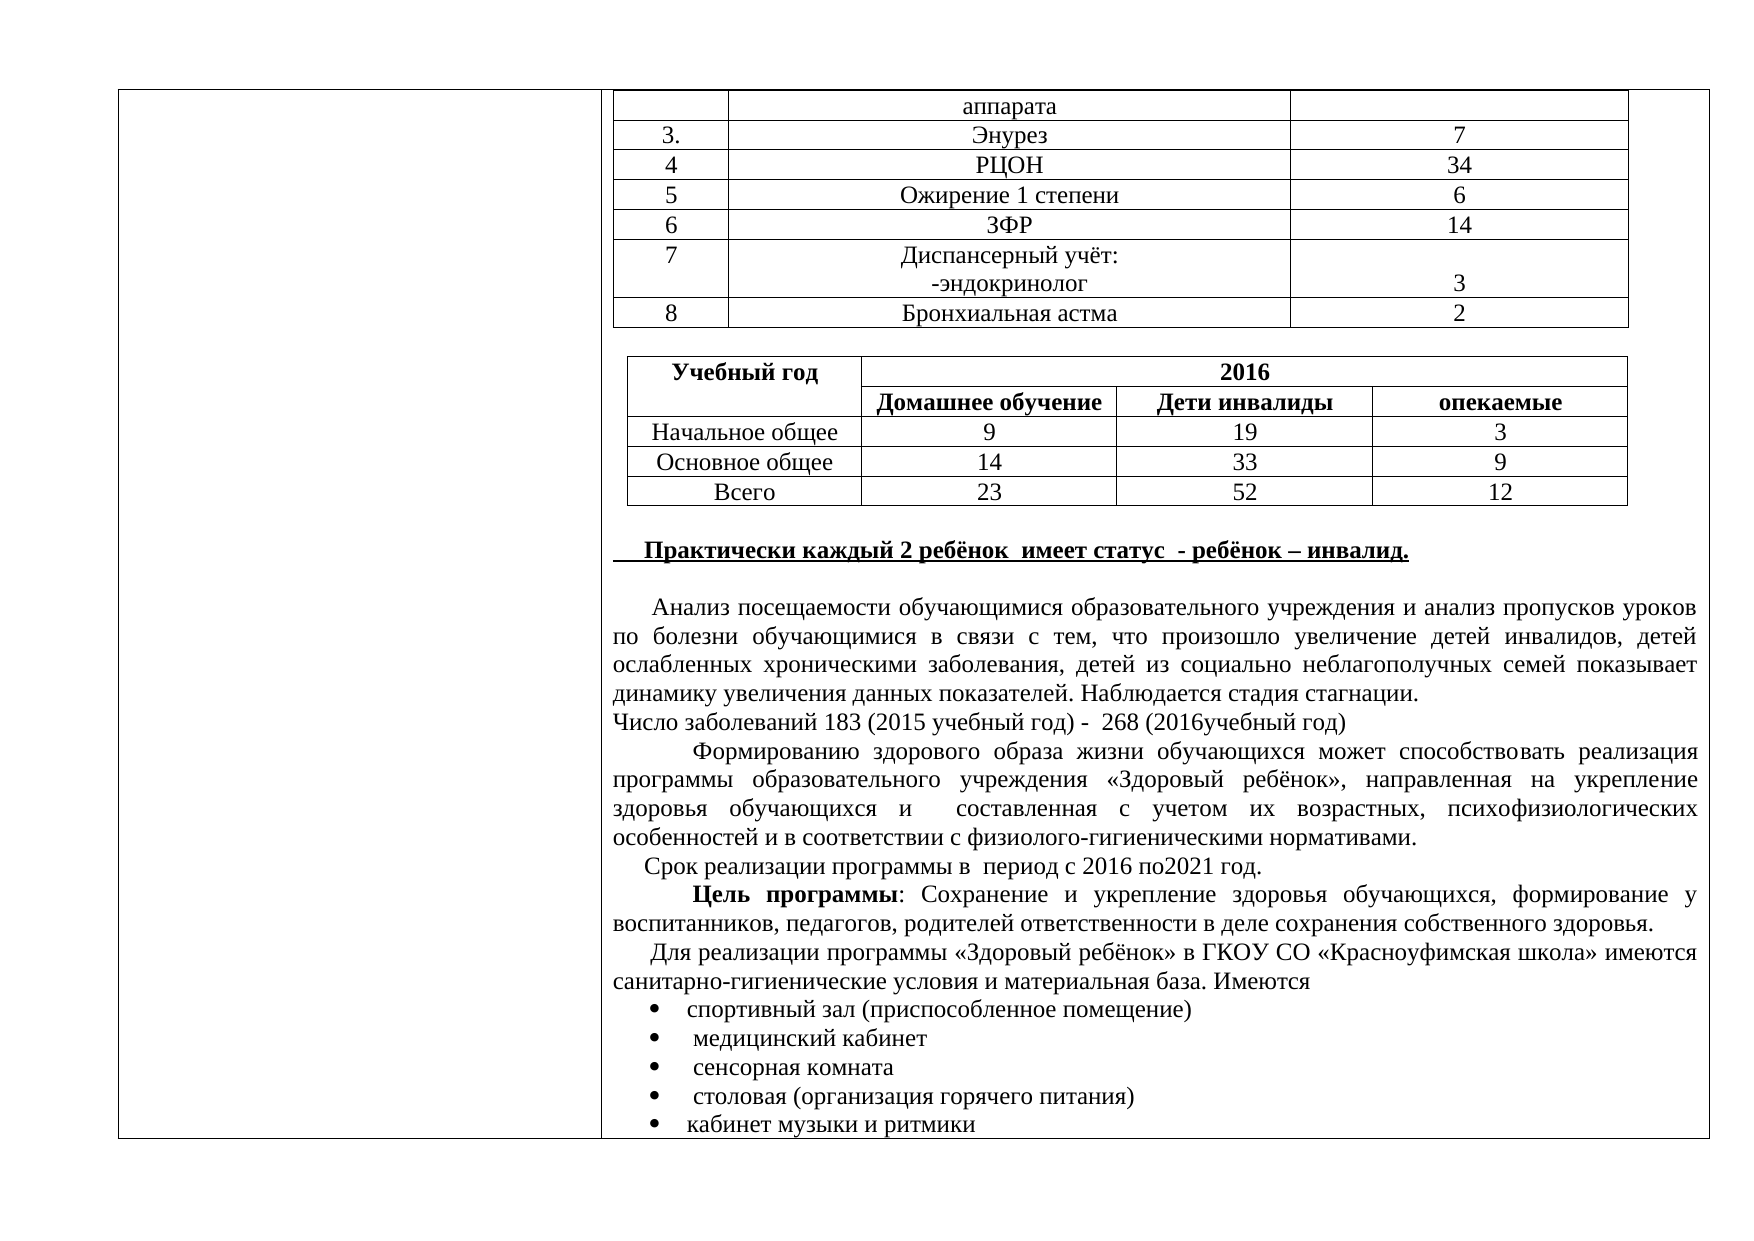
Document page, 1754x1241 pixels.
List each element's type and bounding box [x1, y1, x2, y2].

table_cell [602, 90, 1709, 1138]
table_cell [119, 90, 601, 1138]
